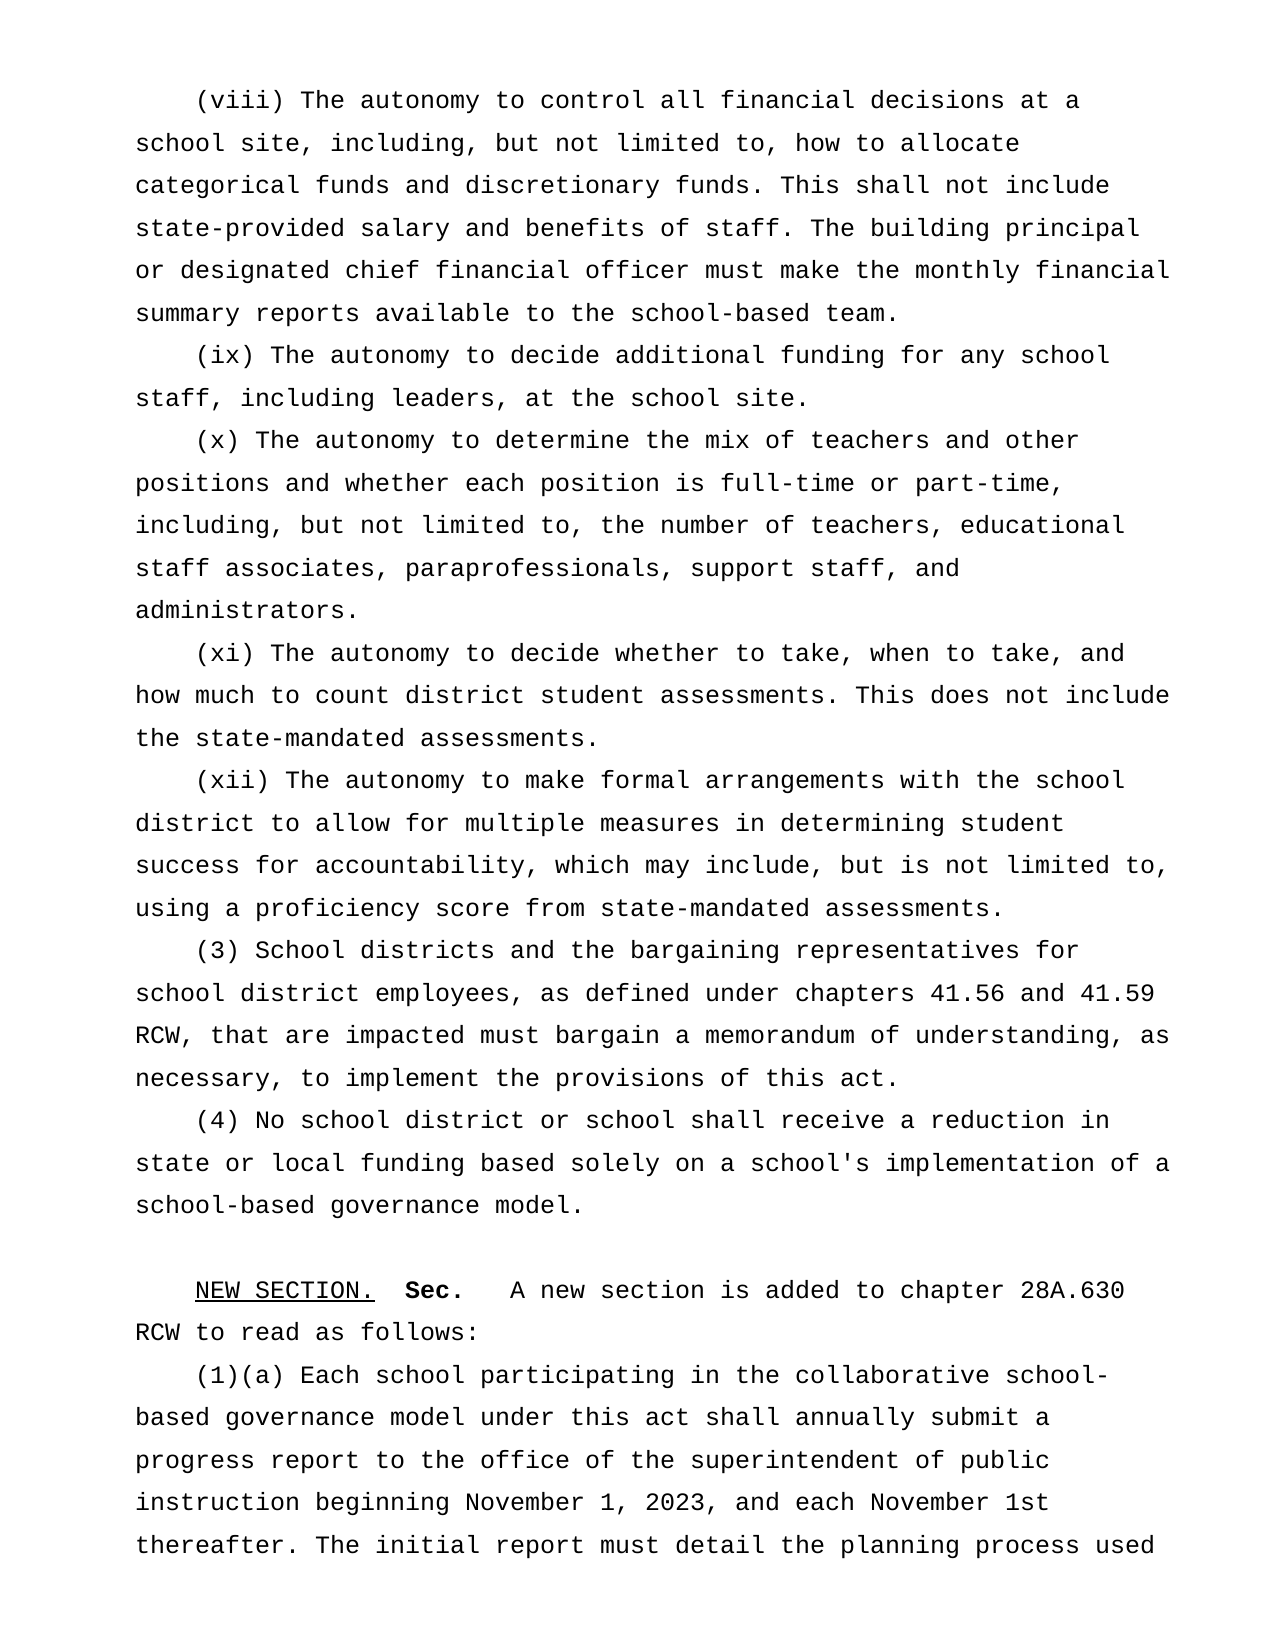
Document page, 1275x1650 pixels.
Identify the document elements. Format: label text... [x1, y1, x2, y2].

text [135, 1349, 1170, 1562]
text (4) No school district or school shall receive a reduction in state or local funding based solely on a school's implementation of a school-based governance model. [135, 1095, 1170, 1222]
text NEW SECTION. Sec. A new section is added to chapter 28A.630 RCW to read as follows: [135, 1264, 1170, 1349]
text (x) The autonomy to determine the mix of teachers and other positions and whether each position is full-time or part-time, including, but not limited to, the number of teachers, educational staff associates, paraprofessionals, support staff, and administrators. [135, 415, 1170, 627]
text (3) School districts and the bargaining representatives for school district employees, as defined under chapters 41.56 and 41.59 RCW, that are impacted must bargain a memorandum of understanding, as necessary, to implement the provisions of this act. [135, 925, 1170, 1095]
text (xii) The autonomy to make formal arrangements with the school district to allow for multiple measures in determining student success for accountability, which may include, but is not limited to, using a proficiency score from state-mandated assessments. [135, 755, 1170, 925]
text (ix) The autonomy to decide additional funding for any school staff, including leaders, at the school site. [135, 330, 1170, 415]
text (xi) The autonomy to decide whether to take, when to take, and how much to count district student assessments. This does not include the state-mandated assessments. [135, 627, 1170, 755]
text (viii) The autonomy to control all financial decisions at a school site, including, but not limited to, how to allocate categorical funds and discretionary funds. This shall not include state-provided salary and benefits of staff. The building principal or designated chief financial officer must make the monthly financial summary reports available to the school-based team. [135, 75, 1170, 330]
